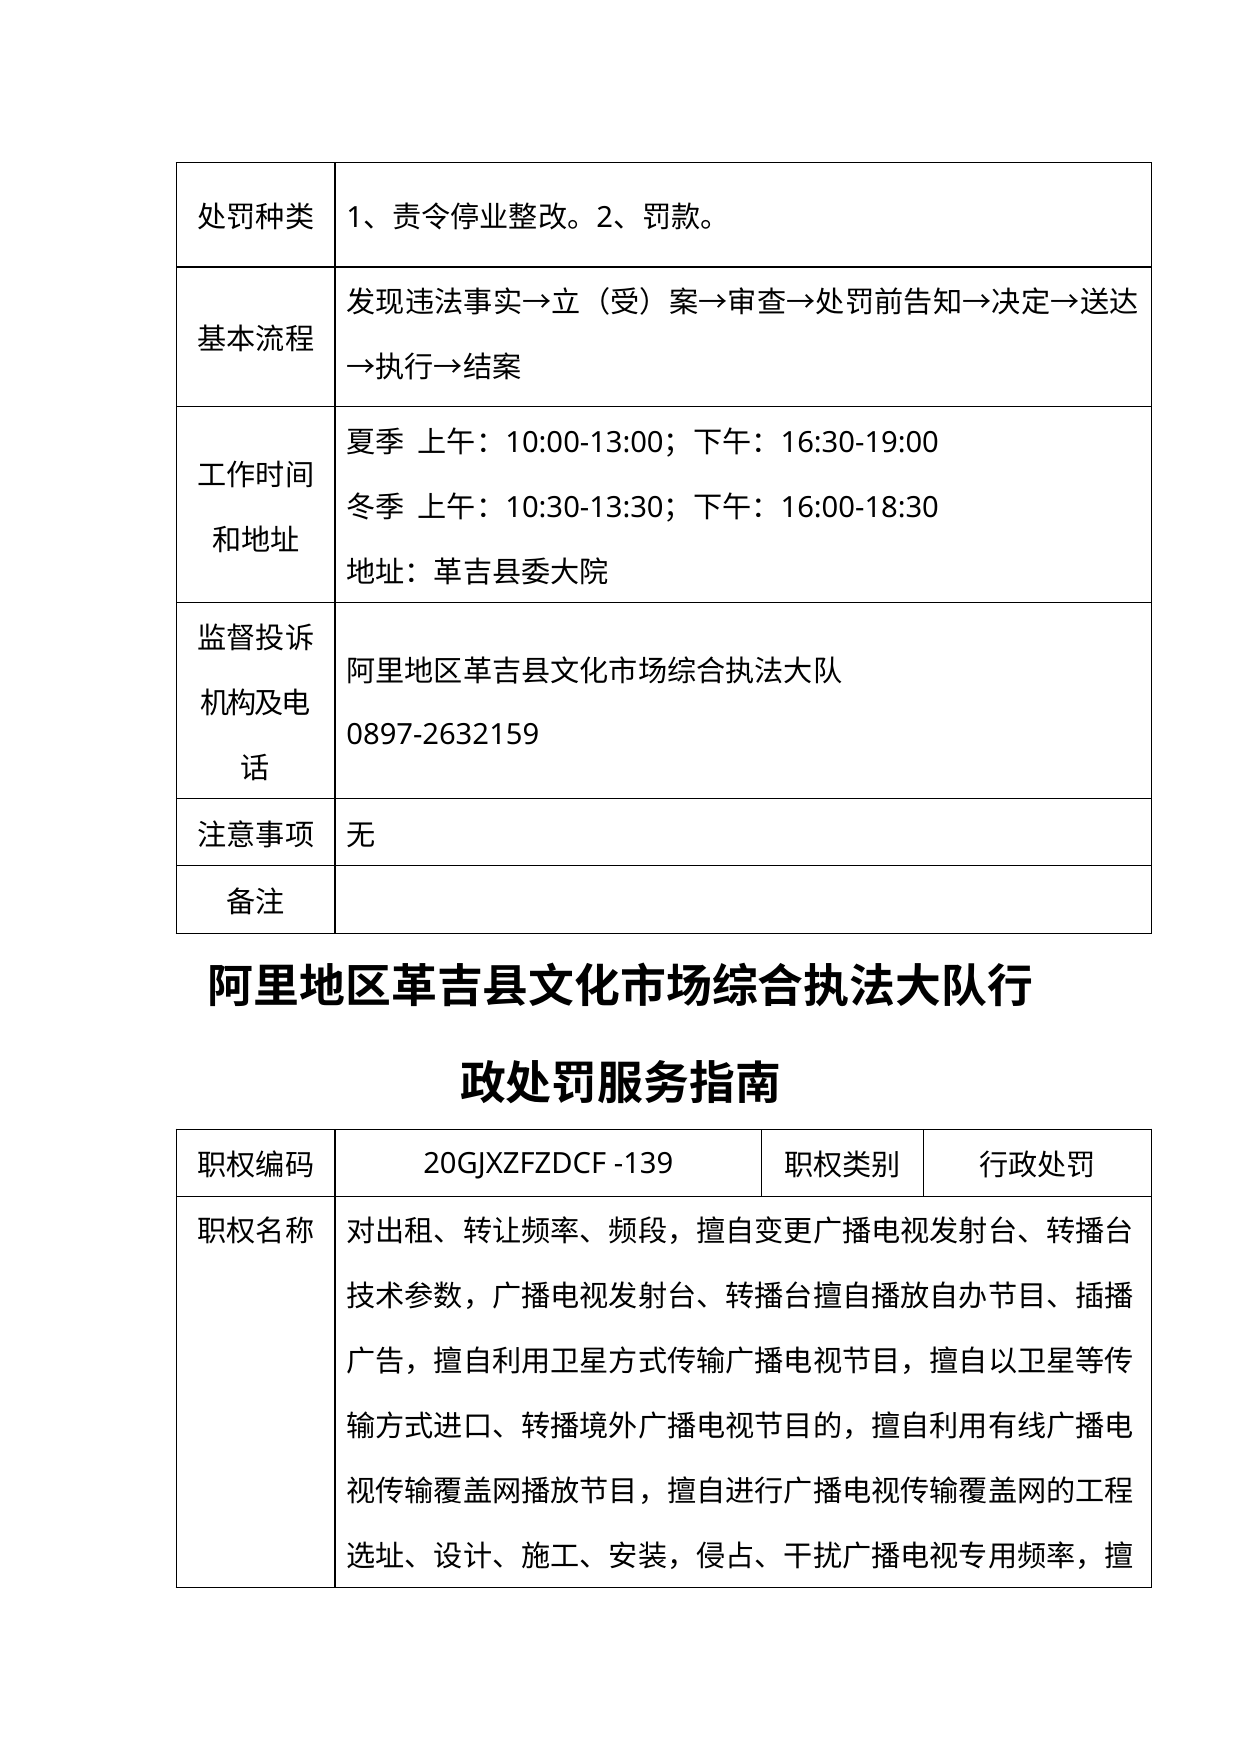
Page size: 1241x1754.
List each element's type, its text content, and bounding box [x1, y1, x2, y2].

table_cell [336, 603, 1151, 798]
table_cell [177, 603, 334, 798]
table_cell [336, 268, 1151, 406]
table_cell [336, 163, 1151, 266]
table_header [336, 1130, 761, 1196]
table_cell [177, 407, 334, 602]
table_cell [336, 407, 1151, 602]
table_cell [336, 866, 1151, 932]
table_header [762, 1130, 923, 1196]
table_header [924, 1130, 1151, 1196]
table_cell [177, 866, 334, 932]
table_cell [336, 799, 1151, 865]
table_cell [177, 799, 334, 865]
text 阿里地区革吉县文化市场综合执法大队行政处罚服务指南 [187, 934, 1053, 1128]
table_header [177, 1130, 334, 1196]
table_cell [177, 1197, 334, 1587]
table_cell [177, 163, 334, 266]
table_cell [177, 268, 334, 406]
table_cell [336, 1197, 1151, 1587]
